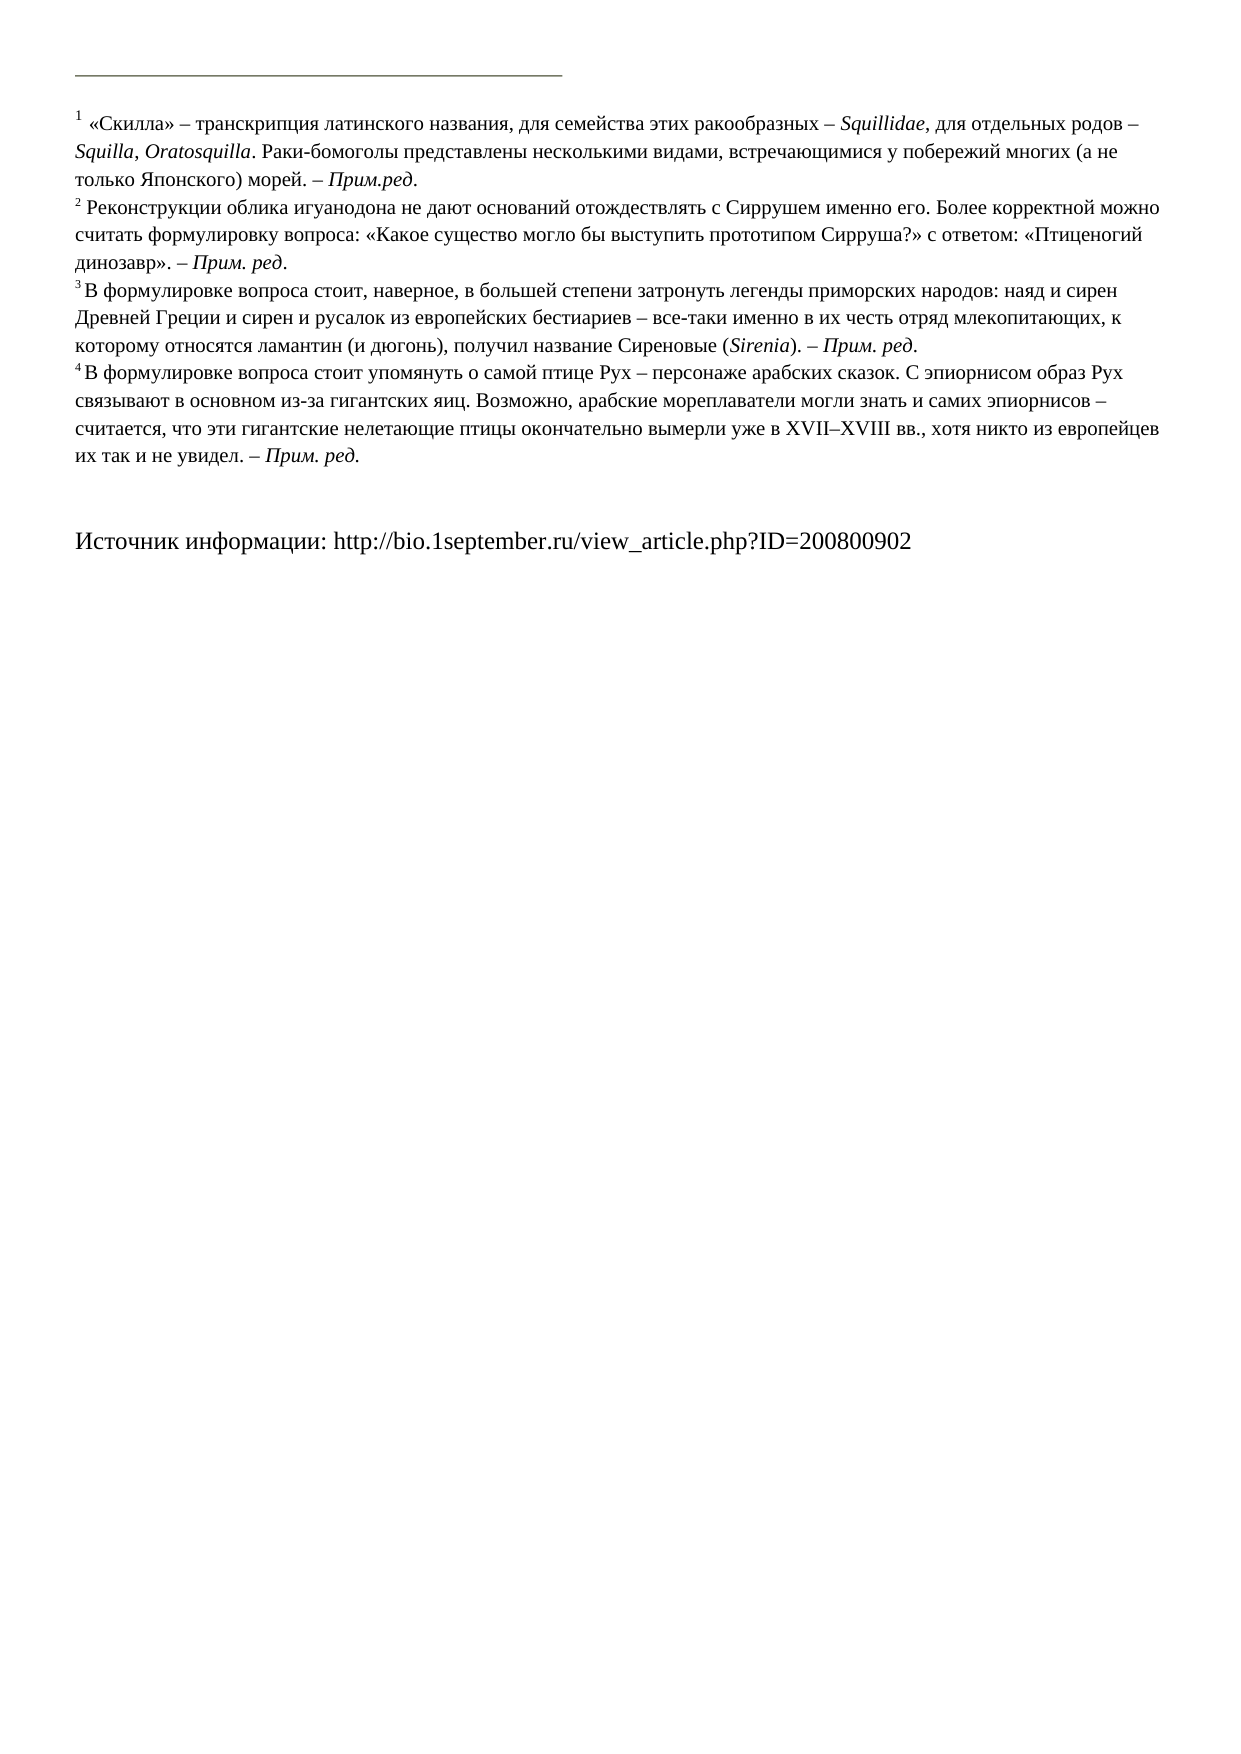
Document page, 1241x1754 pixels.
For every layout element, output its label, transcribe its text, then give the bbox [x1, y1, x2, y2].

text Источник информации: http://bio.1september.ru/view_article.php?ID=200800902 [75, 526, 1165, 555]
text 1 «Скилла» – транскрипция латинского названия, для семейства этих ракообразных – Squillidae, для отдельных родов –Squilla, Oratosquilla. Раки-бомоголы представлены несколькими видами, встречающимися у побережий многих (а не только Японского) морей. – Прим.ред. [75, 107, 1165, 191]
text 3 В формулировке вопроса стоит, наверное, в большей степени затронуть легенды приморских народов: наяд и сирен Древней Греции и сирен и русалок из европейских бестиариев – все-таки именно в их честь отряд млекопитающих, к которому относятся ламантин (и дюгонь), получил название Сиреновые (Sirenia). – Прим. ред. [75, 277, 1165, 357]
text 4 В формулировке вопроса стоит упомянуть о самой птице Рух – персонаже арабских сказок. С эпиорнисом образ Рух связывают в основном из-за гигантских яиц. Возможно, арабские мореплаватели могли знать и самих эпиорнисов – считается, что эти гигантские нелетающие птицы окончательно вымерли уже в XVII–XVIII вв., хотя никто из европейцев их так и не увидел. – Прим. ред. [75, 360, 1165, 467]
text 2 Реконструкции облика игуанодона не дают оснований отождествлять с Сиррушем именно его. Более корректной можно считать формулировку вопроса: «Какое существо могло бы выступить прототипом Сирруша?» с ответом: «Птиценогий динозавр». – Прим. ред. [75, 195, 1165, 274]
